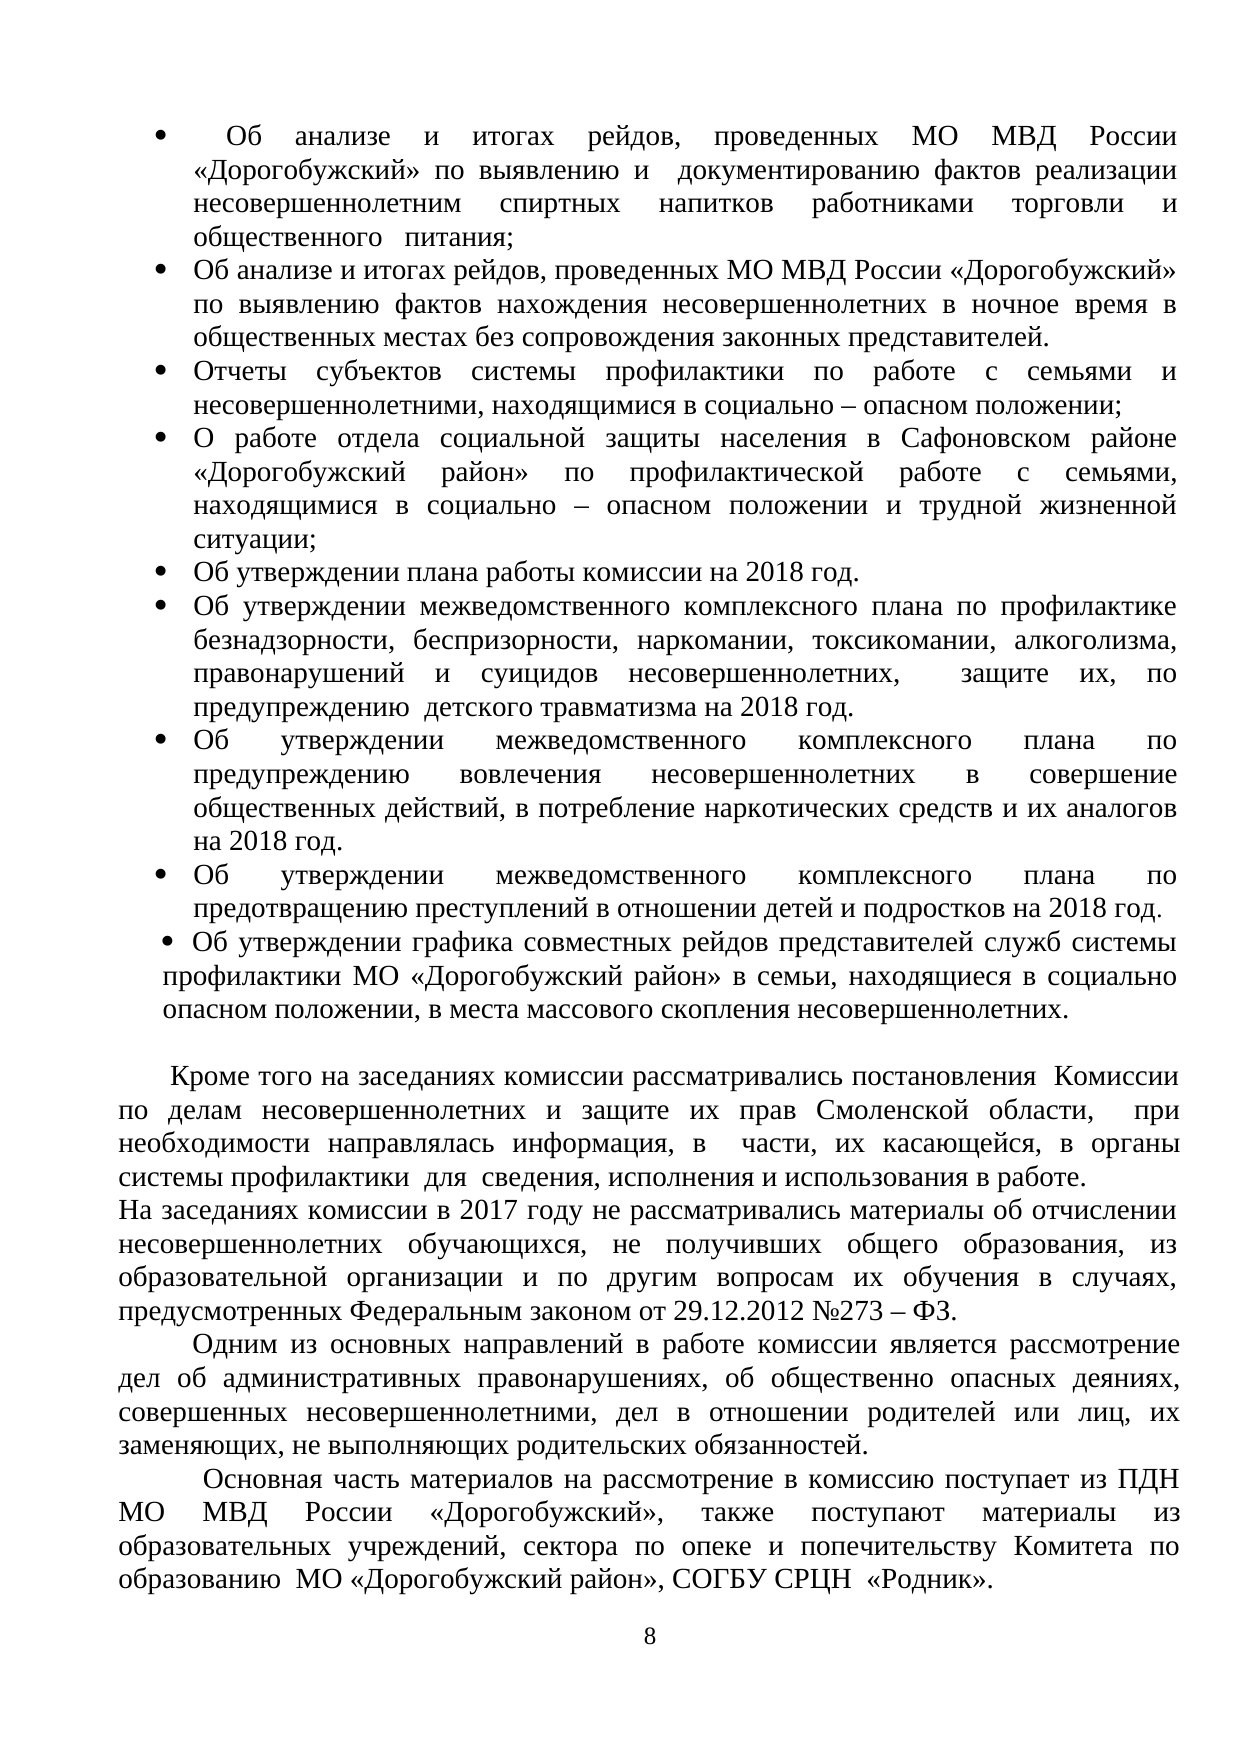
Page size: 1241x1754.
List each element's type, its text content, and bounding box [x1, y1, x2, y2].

text Одним из основных направлений в работе комиссии является рассмотрение дел об административных правонарушениях, об общественно опасных деяниях, совершенных несовершеннолетними, дел в отношении родителей или лиц, их заменяющих, не выполняющих родительских обязанностей. [118, 1327, 1181, 1461]
list Об утверждении плана работы комиссии на 2018 год. [156, 554, 1178, 588]
list Об анализе и итогах рейдов, проведенных МО МВД России «Дорогобужский» по выявлению фактов нахождения несовершеннолетних в ночное время в общественных местах без сопровождения законных представителей. [156, 252, 1178, 353]
list Отчеты субъектов системы профилактики по работе с семьями и несовершеннолетними, находящимися в социально – опасном положении; [156, 353, 1178, 420]
list Об утверждении межведомственного комплексного плана по предотвращению преступлений в отношении детей и подростков на 2018 год. [156, 857, 1178, 924]
list Об анализе и итогах рейдов, проведенных МО МВД России «Дорогобужский» по выявлению и документированию фактов реализации несовершеннолетним спиртных напитков работниками торговли и общественного питания; [156, 118, 1178, 252]
list О работе отдела социальной защиты населения в Сафоновском районе «Дорогобужский район» по профилактической работе с семьями, находящимися в социально – опасном положении и трудной жизненной ситуации; [156, 420, 1178, 554]
list Об утверждении графика совместных рейдов представителей служб системы профилактики МО «Дорогобужский район» в семьи, находящиеся в социально опасном положении, в места массового скопления несовершеннолетних. [162, 924, 1178, 1025]
text Основная часть материалов на рассмотрение в комиссию поступает из ПДН МО МВД России «Дорогобужский», также поступают материалы из образовательных учреждений, сектора по опеке и попечительству Комитета по образованию МО «Дорогобужский район», СОГБУ СРЦН «Родник». [118, 1461, 1181, 1595]
list Об утверждении межведомственного комплексного плана по профилактике безнадзорности, беспризорности, наркомании, токсикомании, алкоголизма, правонарушений и суицидов несовершеннолетних, защите их, по предупреждению детского травматизма на 2018 год. [156, 588, 1178, 722]
list Кроме того на заседаниях комиссии рассматривались постановления Комиссии по делам несовершеннолетних и защите их прав Смоленской области, при необходимости направлялась информация, в части, их касающейся, в органы системы профилактики для сведения, исполнения и использования в работе. [118, 1058, 1181, 1192]
text На заседаниях комиссии в 2017 году не рассматривались материалы об отчислении несовершеннолетних обучающихся, не получивших общего образования, из образовательной организации и по другим вопросам их обучения в случаях, предусмотренных Федеральным законом от 29.12.2012 №273 – ФЗ. [118, 1192, 1178, 1327]
list Об утверждении межведомственного комплексного плана по предупреждению вовлечения несовершеннолетних в совершение общественных действий, в потребление наркотических средств и их аналогов на 2018 год. [156, 722, 1178, 857]
